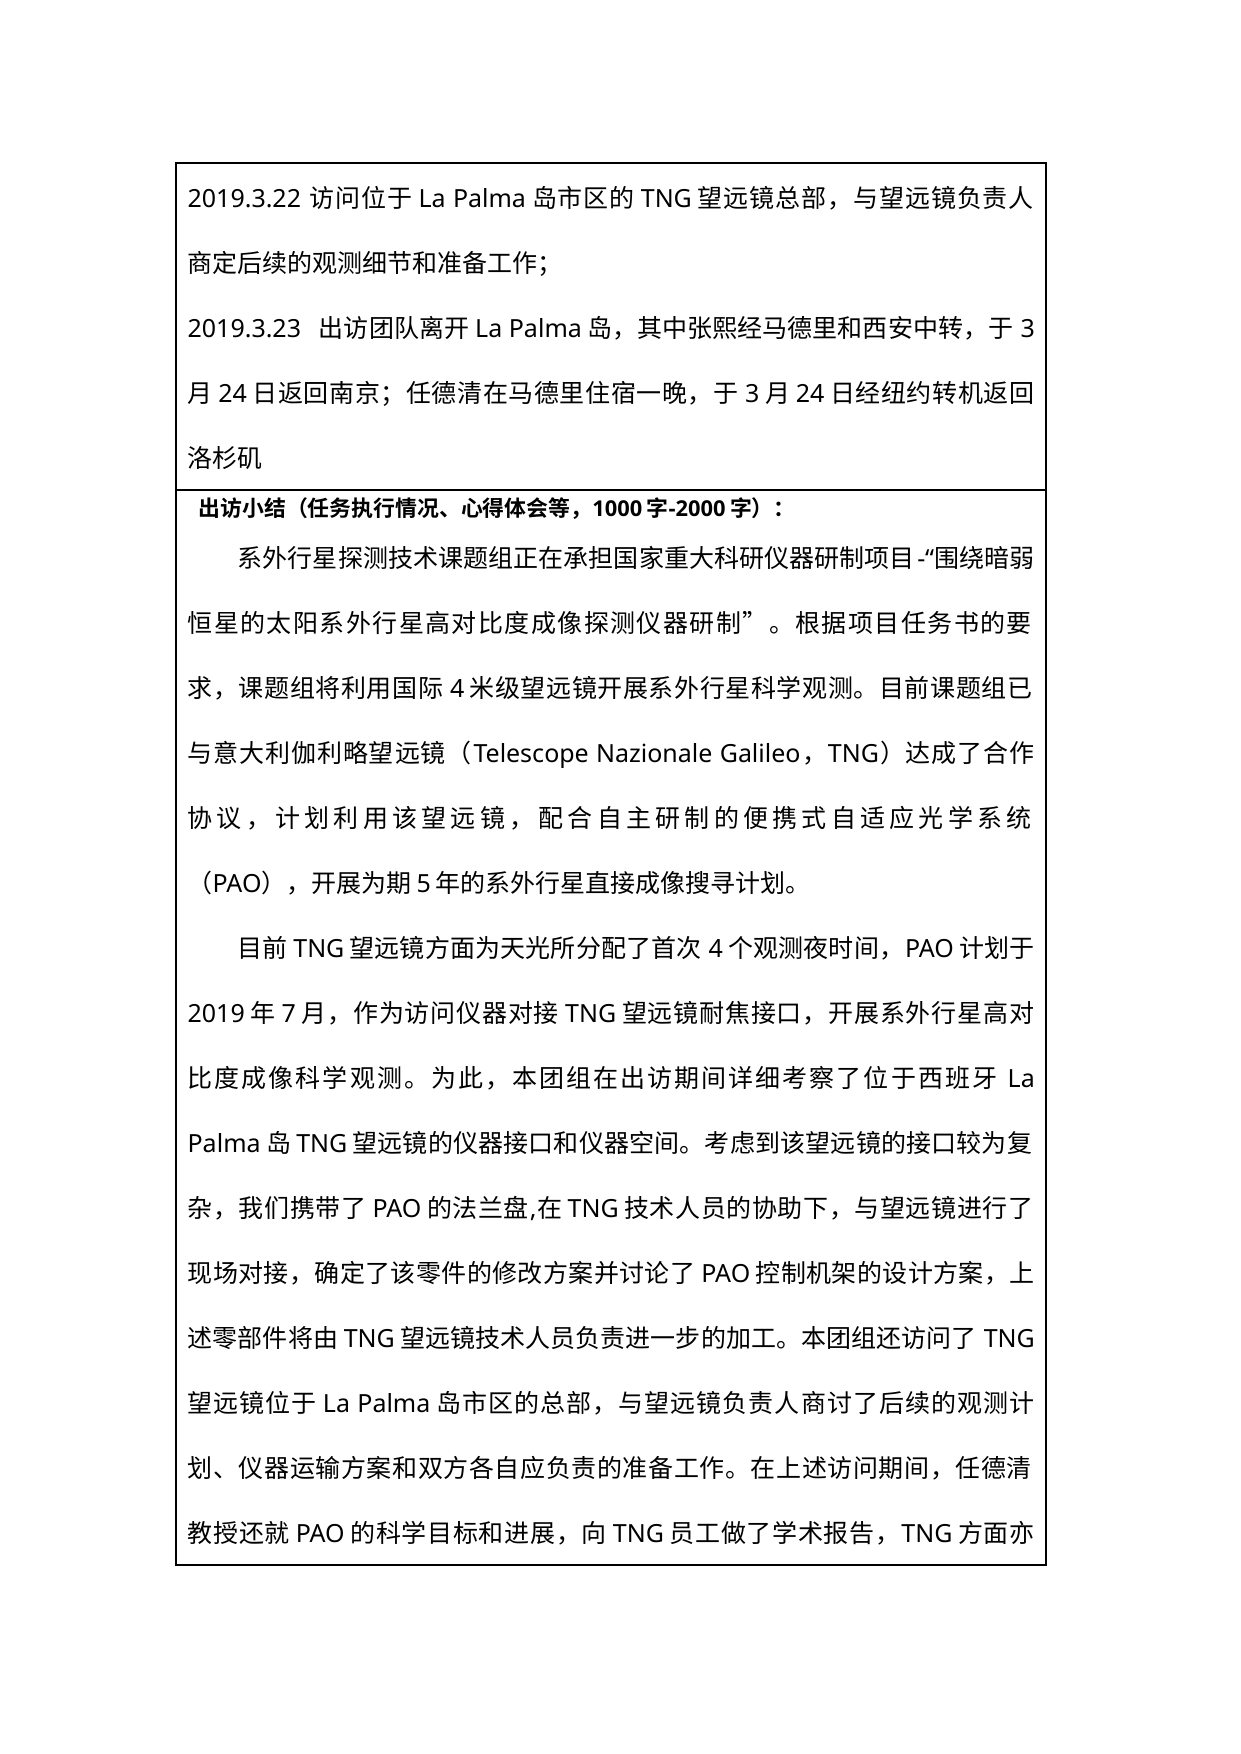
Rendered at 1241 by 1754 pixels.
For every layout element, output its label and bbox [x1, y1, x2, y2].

table_cell [177, 491, 1045, 1564]
table_cell [177, 164, 1045, 489]
